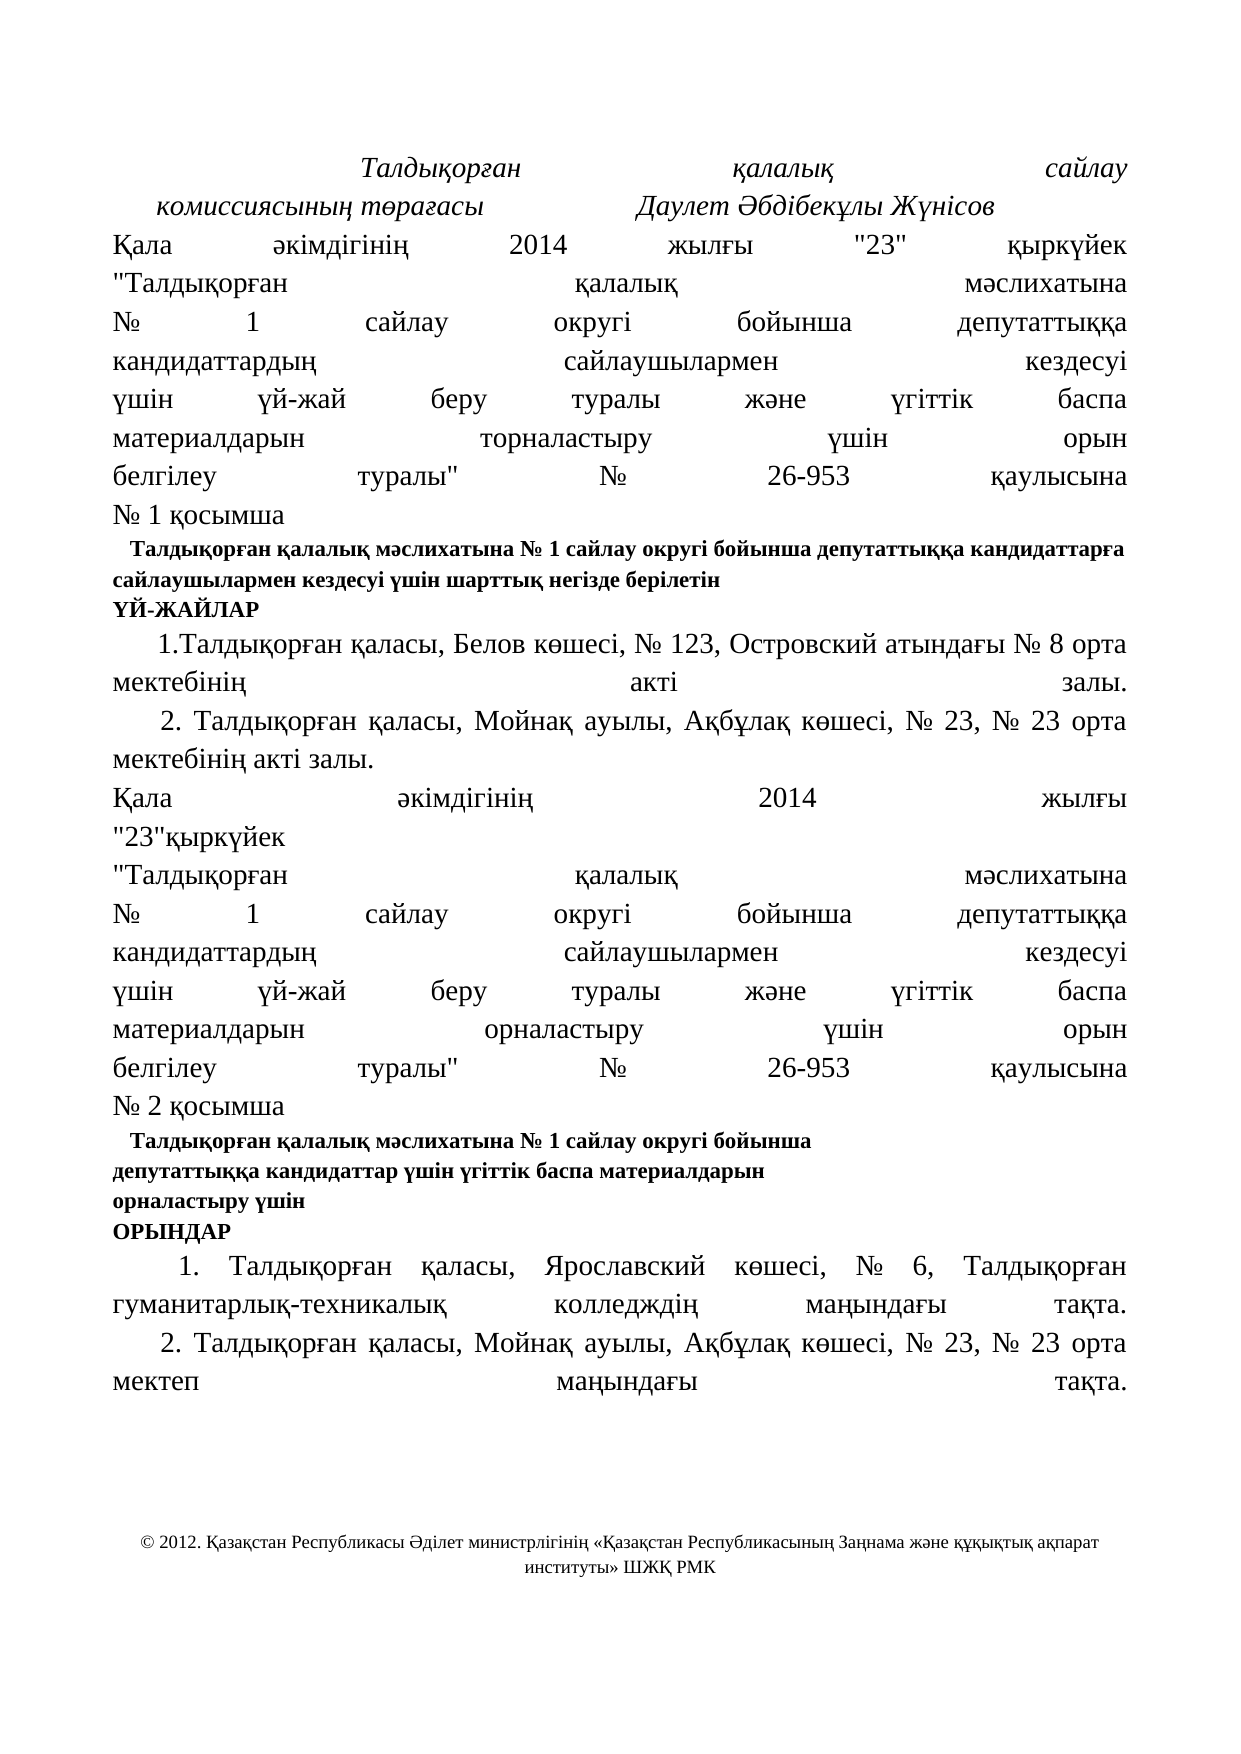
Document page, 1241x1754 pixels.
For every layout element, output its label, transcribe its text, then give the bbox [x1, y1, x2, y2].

text Қала әкімдігінің 2014 жылғы "23" қыркүйек "Талдықорған қалалық мәслихатына № 1 сайлау округі бойынша депутаттыққа кандидаттардың сайлаушылармен кездесуі үшін үй-жай беру туралы және үгіттік баспа материалдарын торналастыру үшін орын белгілеу туралы" № 26-953 қаулысына № 1 қосымша [112, 227, 1128, 530]
text 1. Талдықорған қаласы, Ярославский көшесі, № 6, Талдықорған гуманитарлық-техникалық колледждің маңындағы тақта. 2. Талдықорған қаласы, Мойнақ ауылы, Ақбұлақ көшесі, № 23, № 23 орта мектеп маңындағы тақта. [112, 1248, 1128, 1436]
text Қала әкімдігінің 2014 жылғы "23"қыркүйек "Талдықорған қалалық мәслихатына № 1 сайлау округі бойынша депутаттыққа кандидаттардың сайлаушылармен кездесуі үшін үй-жай беру туралы және үгіттік баспа материалдарын орналастыру үшін орын белгілеу туралы" № 26-953 қаулысына № 2 қосымша [112, 780, 1128, 1122]
text Талдықорған қалалық мәслихатына № 1 сайлау округі бойынша депутаттыққа кандидаттар үшін үгіттік баспа материалдарын орналастыру үшін ОРЫНДАР [112, 1127, 1128, 1244]
text © 2012. Қазақстан Республикасы Әділет министрлігінің «Қазақстан Республикасының Заңнама және құқықтық ақпарат институты» ШЖҚ РМК [112, 1531, 1128, 1578]
text Талдықорған қалалық мәслихатына № 1 сайлау округі бойынша депутаттыққа кандидаттарға сайлаушылармен кездесуі үшін шарттық негізде берілетін ҮЙ-ЖАЙЛАР [112, 535, 1128, 622]
text Талдықорған қалалық сайлау комиссиясының төрағасы Даулет Әбдібекұлы Жүнісов [112, 150, 1128, 222]
text 1.Талдықорған қаласы, Белов көшесі, № 123, Островский атындағы № 8 орта мектебінің акті залы. 2. Талдықорған қаласы, Мойнақ ауылы, Ақбұлақ көшесі, № 23, № 23 орта мектебінің акті залы. [112, 626, 1128, 775]
